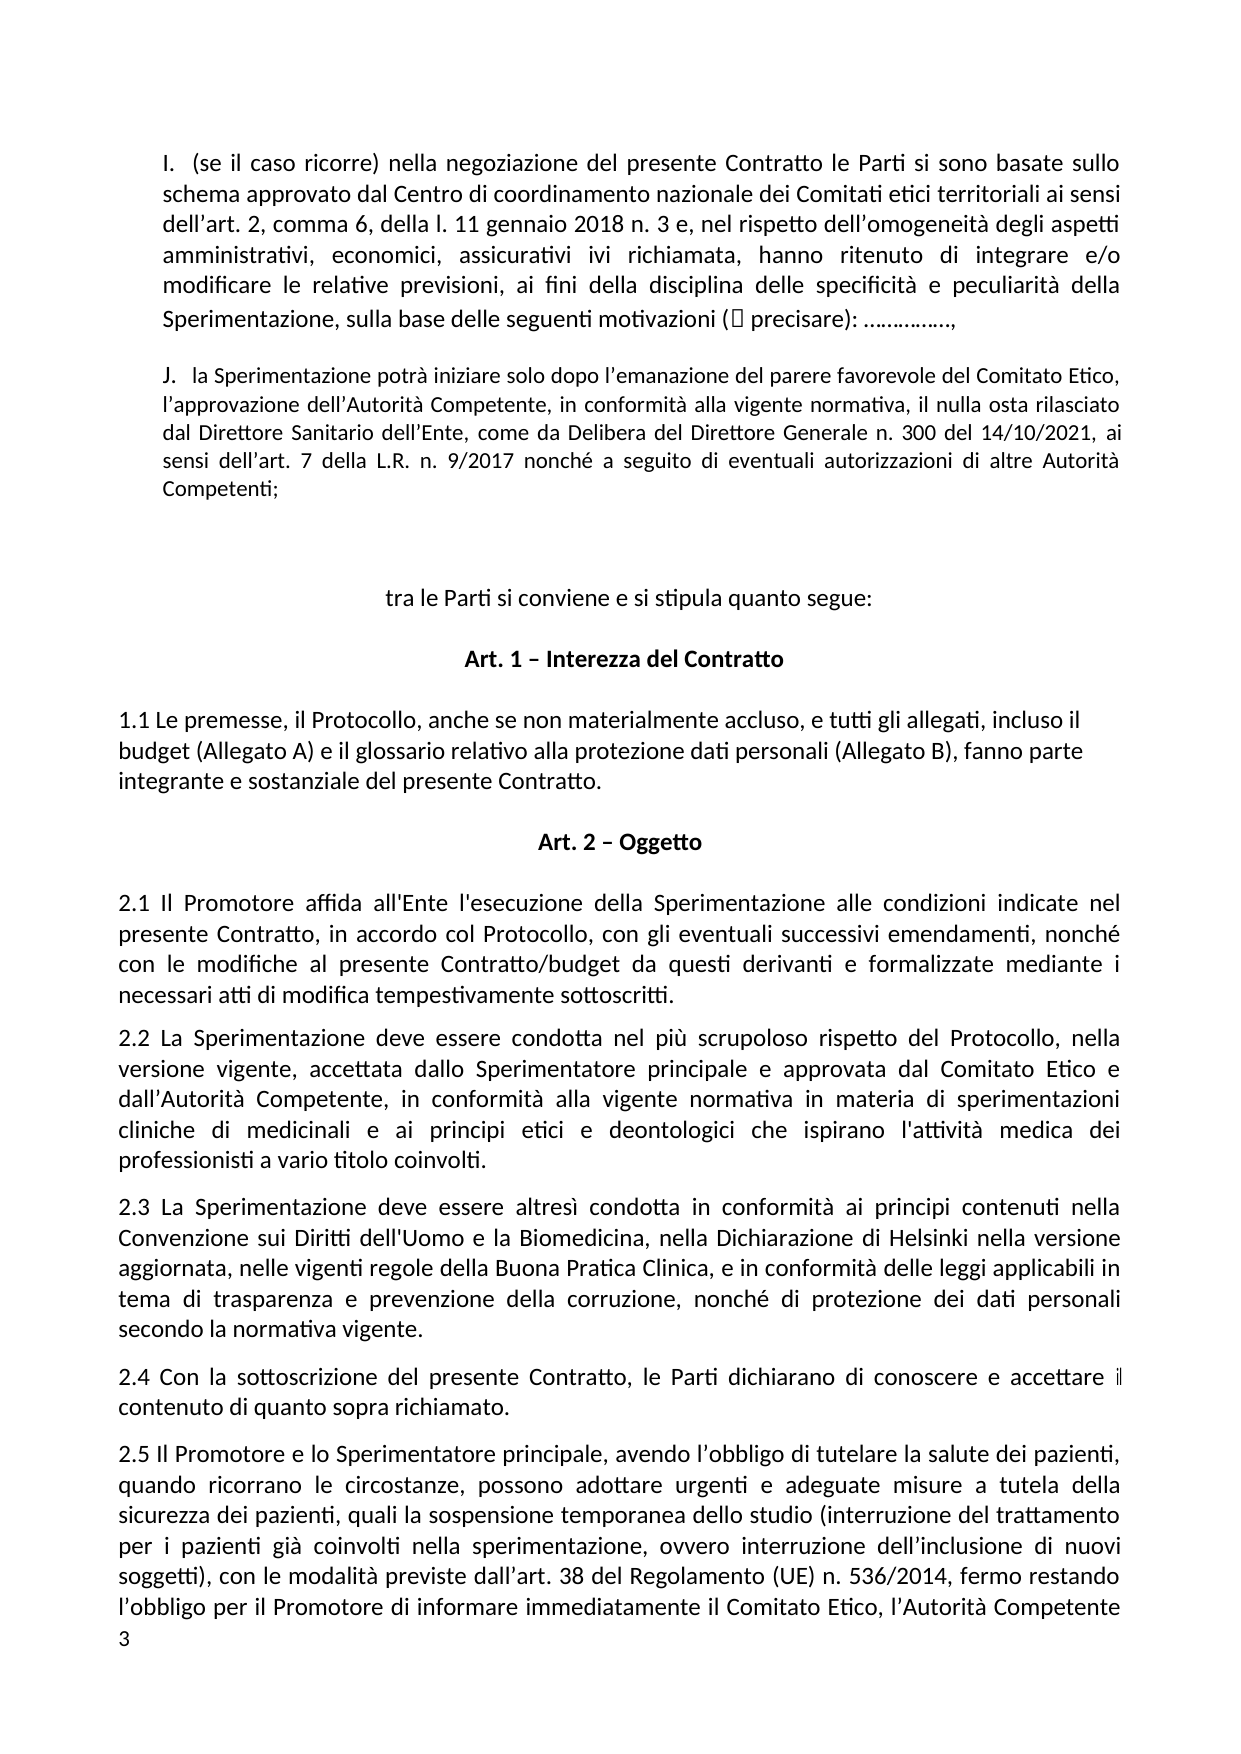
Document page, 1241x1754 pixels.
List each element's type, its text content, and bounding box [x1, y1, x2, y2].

text 2.2 La Sperimentazione deve essere condotta nel più scrupoloso rispetto del Protocollo, nella versione vigente, accettata dallo Sperimentatore principale e approvata dal Comitato Etico e dall’Autorità Competente, in conformità alla vigente normativa in materia di sperimentazioni cliniche di medicinali e ai principi etici e deontologici che ispirano l'attività medica dei professionisti a vario titolo coinvolti. [118, 1022, 1122, 1175]
list tra le Parti si conviene e si stipula quanto segue: [193, 582, 1122, 613]
text Art. 2 – Oggetto [118, 827, 1122, 857]
text 2.4 Con la sottoscrizione del presente Contratto, le Parti dichiarano di conoscere e accettare il contenuto di quanto sopra richiamato. [118, 1361, 1122, 1422]
text 1.1 Le premesse, il Protocollo, anche se non materialmente accluso, e tutti gli allegati, incluso il budget (Allegato A) e il glossario relativo alla protezione dati personali (Allegato B), fanno parte integrante e sostanziale del presente Contratto. [118, 704, 1122, 796]
list la Sperimentazione potrà iniziare solo dopo l’emanazione del parere favorevole del Comitato Etico, l’approvazione dell’Autorità Competente, in conformità alla vigente normativa, il nulla osta rilasciato dal Direttore Sanitario dell’Ente, come da Delibera del Direttore Generale n. 300 del 14/10/2021, ai sensi dell’art. 7 della L.R. n. 9/2017 nonché a seguito di eventuali autorizzazioni di altre Autorità Competenti; [162, 359, 1122, 502]
list (se il caso ricorre) nella negoziazione del presente Contratto le Parti si sono basate sullo schema approvato dal Centro di coordinamento nazionale dei Comitati etici territoriali ai sensi dell’art. 2, comma 6, della l. 11 gennaio 2018 n. 3 e, nel rispetto dell’omogeneità degli aspetti amministrativi, economici, assicurativi ivi richiamata, hanno ritenuto di integrare e/o modificare le relative previsioni, ai fini della disciplina delle specificità e peculiarità della Sperimentazione, sulla base delle seguenti motivazioni ( precisare): ……………, [162, 148, 1122, 334]
list Art. 1 – Interezza del Contratto [193, 643, 1122, 674]
text 2.1 Il Promotore affida all'Ente l'esecuzione della Sperimentazione alle condizioni indicate nel presente Contratto, in accordo col Protocollo, con gli eventuali successivi emendamenti, nonché con le modifiche al presente Contratto/budget da questi derivanti e formalizzate mediante i necessari atti di modifica tempestivamente sottoscritti. [118, 888, 1122, 1010]
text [118, 1438, 1122, 1622]
text 2.3 La Sperimentazione deve essere altresì condotta in conformità ai principi contenuti nella Convenzione sui Diritti dell'Uomo e la Biomedicina, nella Dichiarazione di Helsinki nella versione aggiornata, nelle vigenti regole della Buona Pratica Clinica, e in conformità delle leggi applicabili in tema di trasparenza e prevenzione della corruzione, nonché di protezione dei dati personali secondo la normativa vigente. [118, 1191, 1122, 1344]
